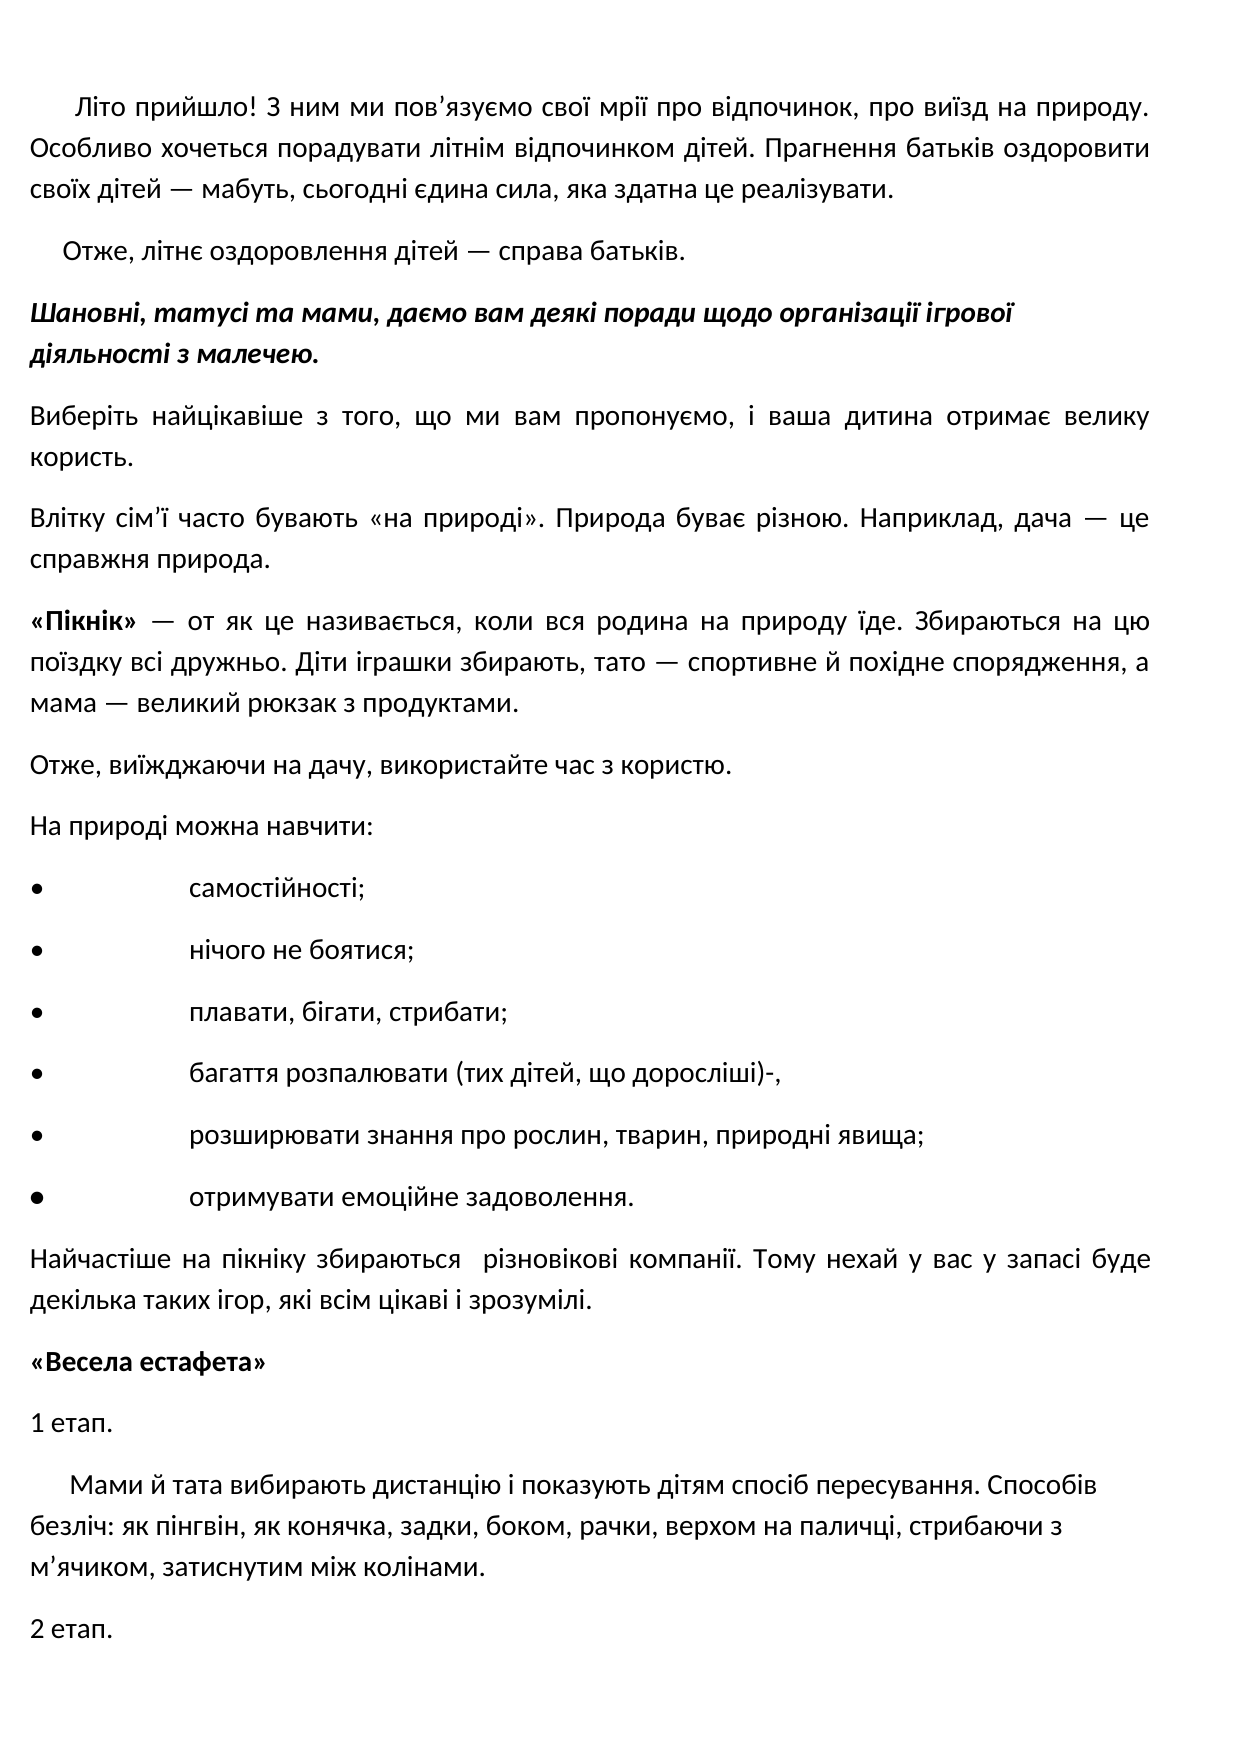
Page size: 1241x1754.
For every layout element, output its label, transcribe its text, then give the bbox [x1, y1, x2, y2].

text Шановні, татусі та мами, даємо вам деякі поради щодо організації ігрової діяльності з малечею. [29, 294, 1152, 371]
text Отже, літнє оздоровлення дітей — справа батьків. [29, 232, 1152, 268]
text «Пікнік» — от як це називається, коли вся родина на природу їде. Збираються на цю поїздку всі дружньо. Діти іграшки збирають, тато — спортивне й похідне спорядження, а мама — великий рюкзак з продуктами. [29, 602, 1152, 719]
text Влітку сім’ї часто бувають «на природі». Природа буває різною. Наприклад, дача — це справжня природа. [29, 499, 1152, 576]
text • самостійності; [29, 869, 1152, 905]
text Літо прийшло! З ним ми пов’язуємо свої мрії про відпочинок, про виїзд на природу. Особливо хочеться порадувати літнім відпочинком дітей. Прагнення батьків оздоровити своїх дітей — мабуть, сьогодні єдина сила, яка здатна це реалізувати. [29, 88, 1152, 206]
text Виберіть найцікавіше з того, що ми вам пропонуємо, і ваша дитина отримає велику користь. [29, 397, 1152, 473]
text • отримувати емоційне задоволення. [29, 1178, 1152, 1214]
text Найчастіше на пікніку збираються різновікові компанії. Тому нехай у вас у запасі буде декілька таких ігор, які всім цікаві і зрозумілі. [29, 1240, 1152, 1316]
text 1 етап. [29, 1404, 1152, 1440]
text 2 етап. [29, 1610, 1152, 1645]
text Мами й тата вибирають дистанцію і показують дітям спосіб пересування. Способів безліч: як пінгвін, як конячка, задки, боком, рачки, верхом на паличці, стрибаючи з м’ячиком, затиснутим між колінами. [29, 1466, 1152, 1584]
text • розширювати знання про рослин, тварин, природні явища; [29, 1116, 1152, 1152]
text • плавати, бігати, стрибати; [29, 993, 1152, 1028]
text • багаття розпалювати (тих дітей, що доросліші)-, [29, 1054, 1152, 1090]
text Отже, виїжджаючи на дачу, використайте час з користю. [29, 746, 1152, 781]
text «Весела естафета» [29, 1343, 1152, 1378]
text • нічого не боятися; [29, 931, 1152, 967]
text На природі можна навчити: [29, 807, 1152, 843]
